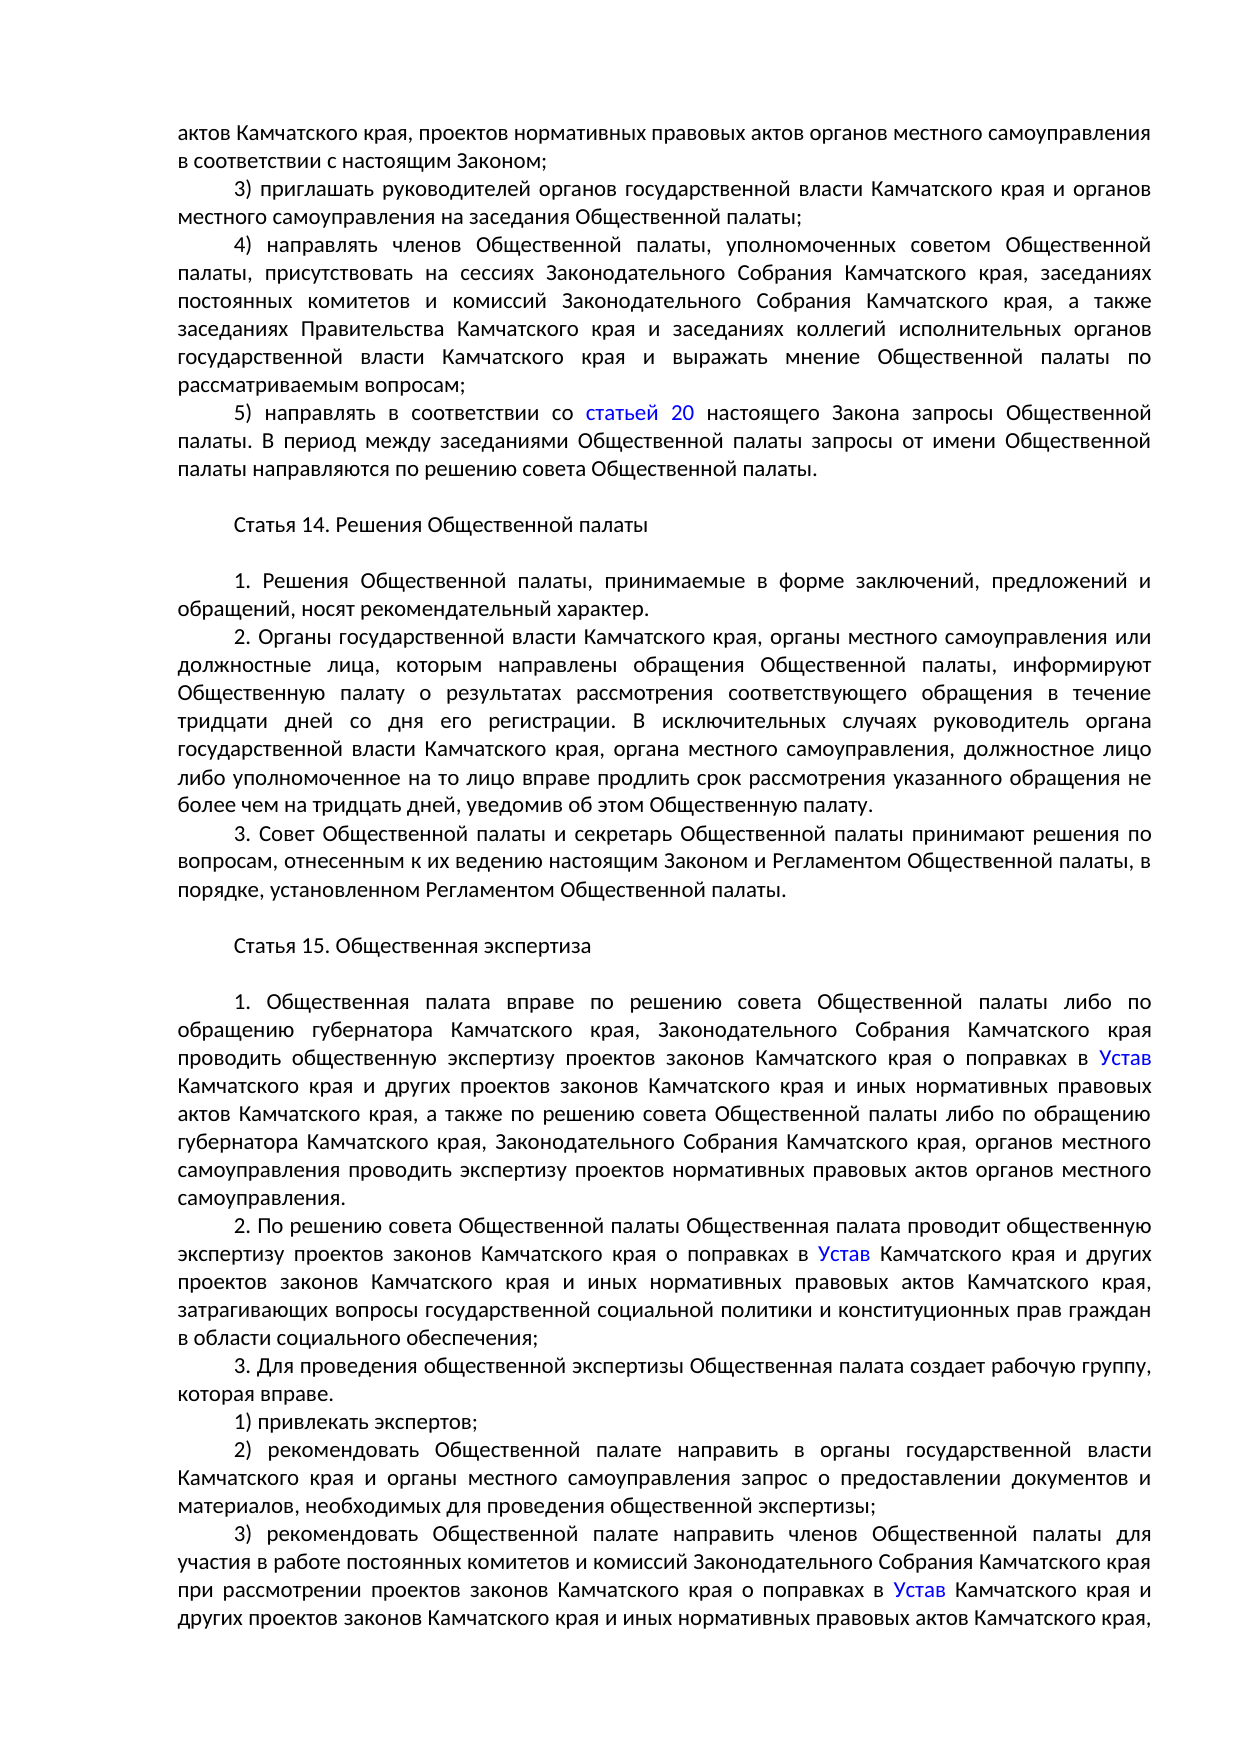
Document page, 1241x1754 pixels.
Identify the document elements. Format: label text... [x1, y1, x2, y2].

text 1. Решения Общественной палаты, принимаемые в форме заключений, предложений и обращений, носят рекомендательный характер. [177, 566, 1152, 622]
text Статья 14. Решения Общественной палаты [177, 510, 1152, 538]
text 2. По решению совета Общественной палаты Общественная палата проводит общественную экспертизу проектов законов Камчатского края о поправках в Устав Камчатского края и других проектов законов Камчатского края и иных нормативных правовых актов Камчатского края, затрагивающих вопросы государственной социальной политики и конституционных прав граждан в области социального обеспечения; [177, 1211, 1152, 1351]
text 3. Для проведения общественной экспертизы Общественная палата создает рабочую группу, которая вправе. [177, 1351, 1152, 1407]
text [177, 1519, 1152, 1631]
text Статья 15. Общественная экспертиза [177, 931, 1152, 959]
text 2) рекомендовать Общественной палате направить в органы государственной власти Камчатского края и органы местного самоуправления запрос о предоставлении документов и материалов, необходимых для проведения общественной экспертизы; [177, 1435, 1152, 1519]
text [177, 118, 1152, 174]
text 1. Общественная палата вправе по решению совета Общественной палаты либо по обращению губернатора Камчатского края, Законодательного Собрания Камчатского края проводить общественную экспертизу проектов законов Камчатского края о поправках в Устав Камчатского края и других проектов законов Камчатского края и иных нормативных правовых актов Камчатского края, а также по решению совета Общественной палаты либо по обращению губернатора Камчатского края, Законодательного Собрания Камчатского края, органов местного самоуправления проводить экспертизу проектов нормативных правовых актов органов местного самоуправления. [177, 987, 1152, 1211]
text 3. Совет Общественной палаты и секретарь Общественной палаты принимают решения по вопросам, отнесенным к их ведению настоящим Законом и Регламентом Общественной палаты, в порядке, установленном Регламентом Общественной палаты. [177, 819, 1152, 903]
text 1) привлекать экспертов; [177, 1407, 1152, 1435]
text 4) направлять членов Общественной палаты, уполномоченных советом Общественной палаты, присутствовать на сессиях Законодательного Собрания Камчатского края, заседаниях постоянных комитетов и комиссий Законодательного Собрания Камчатского края, а также заседаниях Правительства Камчатского края и заседаниях коллегий исполнительных органов государственной власти Камчатского края и выражать мнение Общественной палаты по рассматриваемым вопросам; [177, 230, 1152, 398]
text 5) направлять в соответствии со статьей 20 настоящего Закона запросы Общественной палаты. В период между заседаниями Общественной палаты запросы от имени Общественной палаты направляются по решению совета Общественной палаты. [177, 398, 1152, 482]
text 2. Органы государственной власти Камчатского края, органы местного самоуправления или должностные лица, которым направлены обращения Общественной палаты, информируют Общественную палату о результатах рассмотрения соответствующего обращения в течение тридцати дней со дня его регистрации. В исключительных случаях руководитель органа государственной власти Камчатского края, органа местного самоуправления, должностное лицо либо уполномоченное на то лицо вправе продлить срок рассмотрения указанного обращения не более чем на тридцать дней, уведомив об этом Общественную палату. [177, 622, 1152, 819]
text 3) приглашать руководителей органов государственной власти Камчатского края и органов местного самоуправления на заседания Общественной палаты; [177, 174, 1152, 230]
